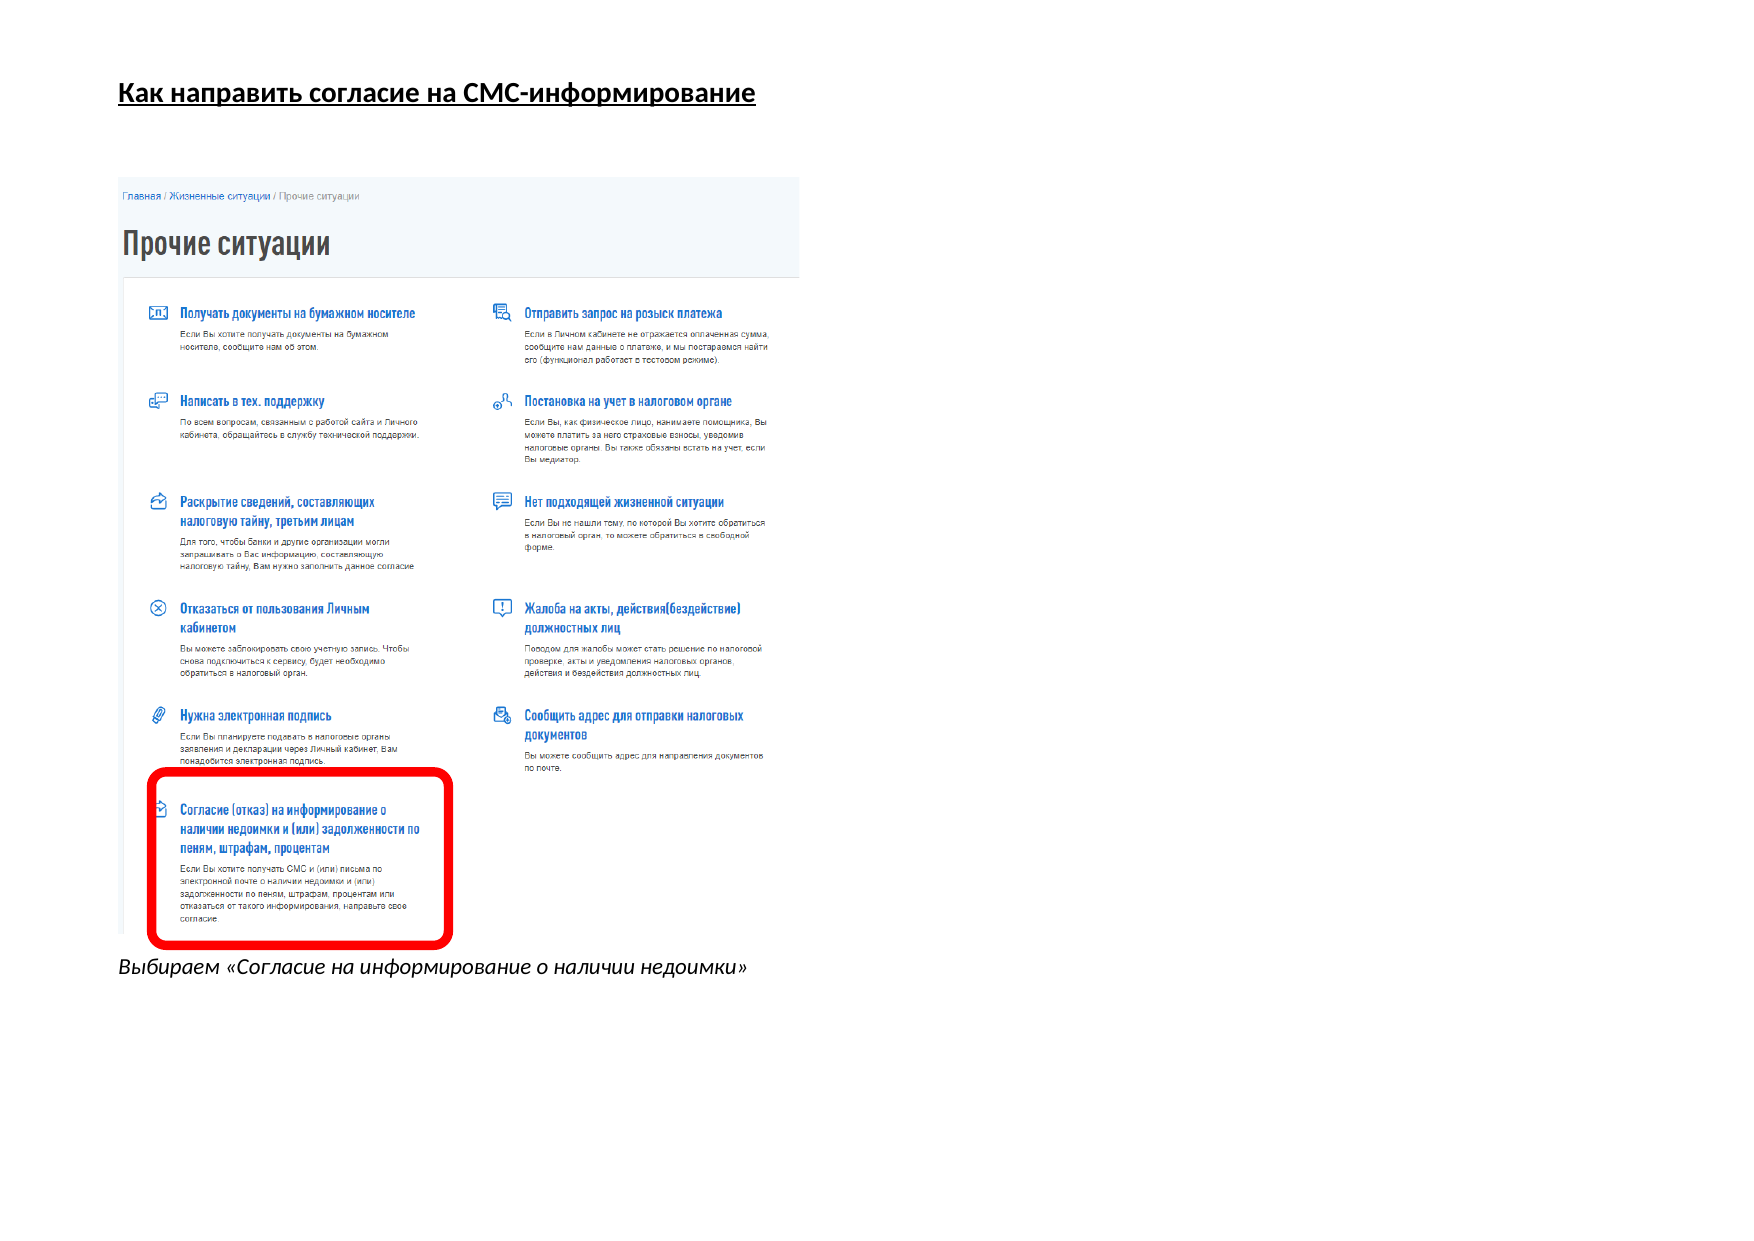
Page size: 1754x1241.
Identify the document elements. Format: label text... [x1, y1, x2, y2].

picture [157, 777, 443, 934]
text Выбираем «Согласие на информирование о наличии недоимки» [118, 952, 1636, 980]
picture [118, 177, 800, 934]
